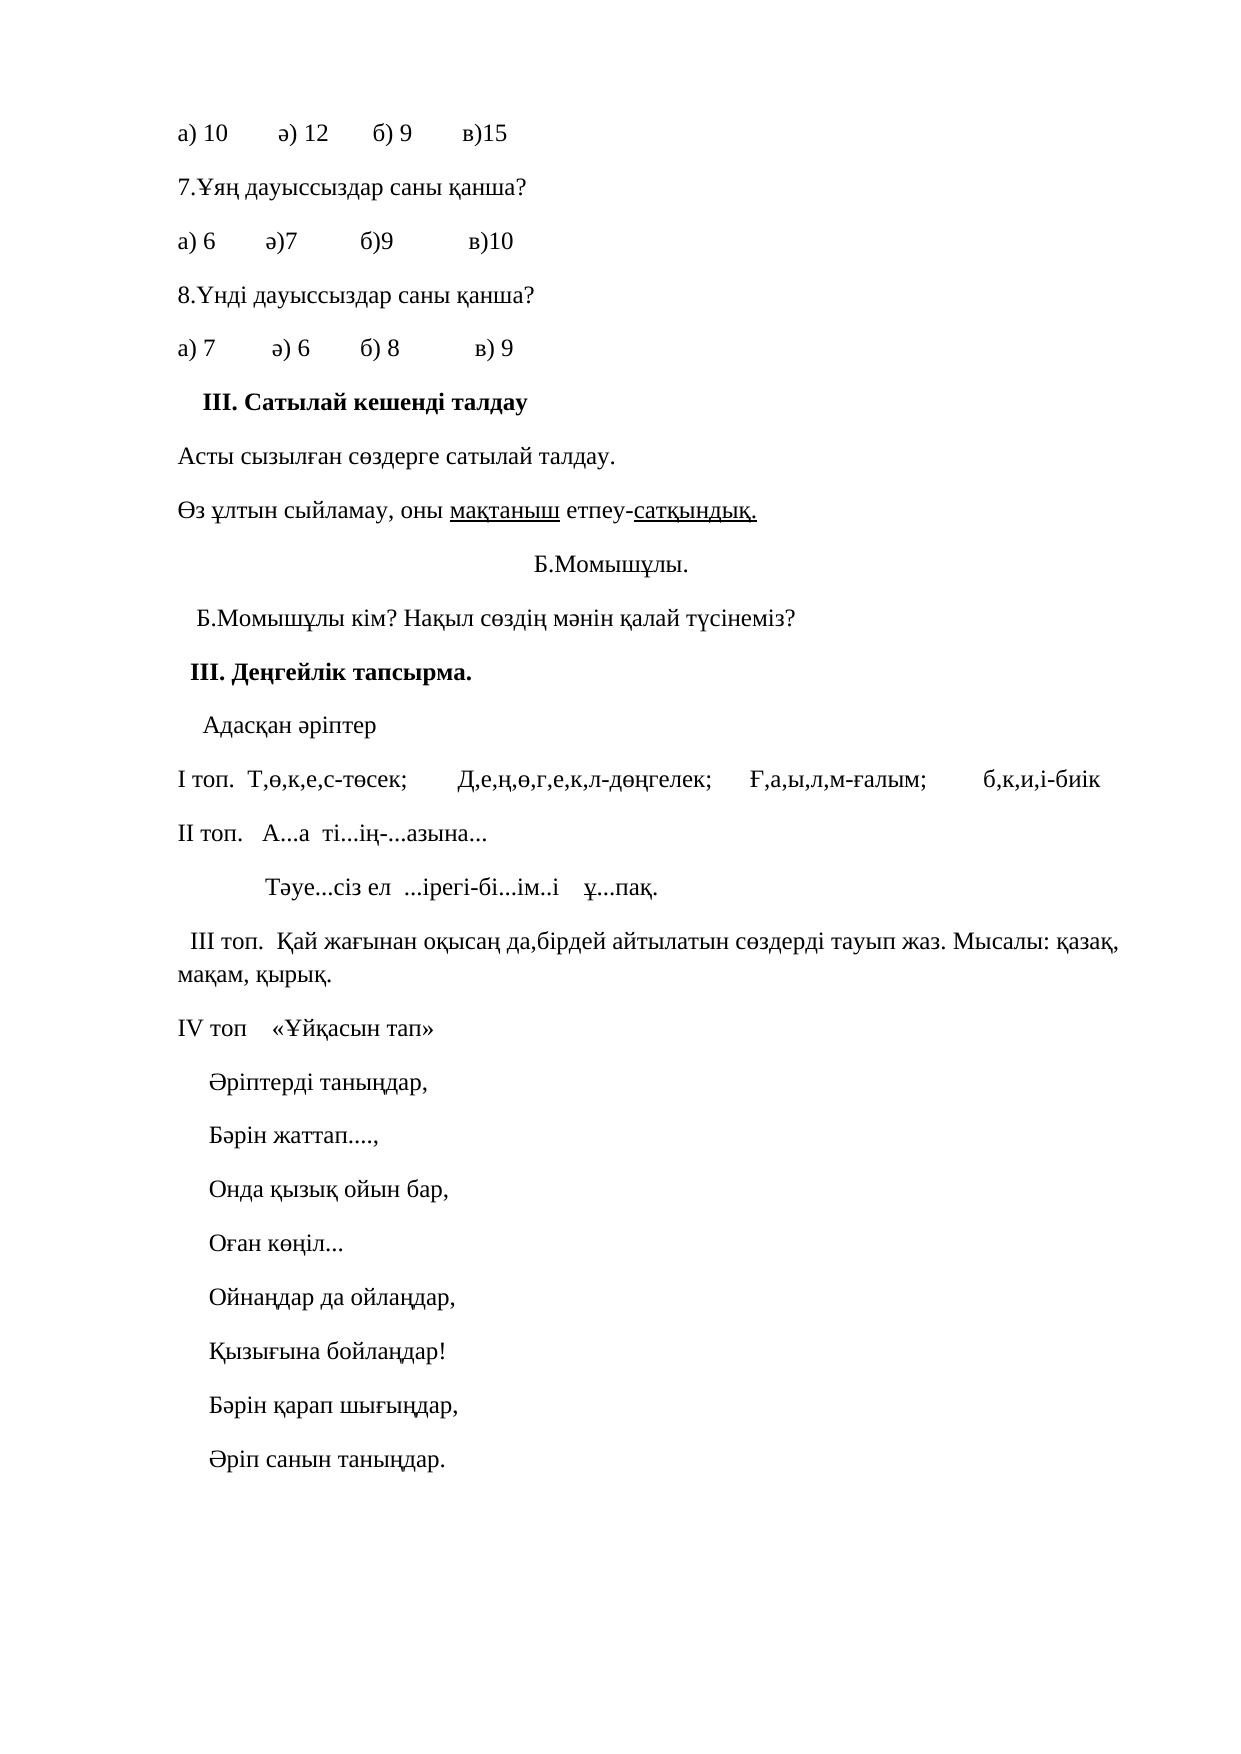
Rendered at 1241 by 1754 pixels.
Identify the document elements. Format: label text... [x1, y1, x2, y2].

text Оған көңіл... [177, 1228, 1152, 1257]
text Өз ұлтын сыйламау, оны мақтаныш етпеу-сатқындық. [177, 495, 1152, 524]
text Адасқан әріптер [177, 711, 1152, 739]
text IV топ «Ұйқасын тап» [177, 1013, 1152, 1042]
text І топ. Т,ө,к,е,с-төсек; Д,е,ң,ө,г,е,к,л-дөңгелек; Ғ,а,ы,л,м-ғалым; б,к,и,і-биік [177, 764, 1152, 793]
text Қызығына бойлаңдар! [177, 1336, 1152, 1365]
text Б.Момышұлы. [177, 549, 1152, 578]
text а) 10 ә) 12 б) 9 в)15 [177, 118, 1152, 147]
text ІІ топ. А...а ті...ің-...азына... [177, 818, 1152, 847]
text Ойнаңдар да ойлаңдар, [177, 1282, 1152, 1311]
text ІІІ. Деңгейлік тапсырма. [177, 657, 1152, 685]
text Асты сызылған сөздерге сатылай талдау. [177, 441, 1152, 470]
text Тәуе...сіз ел ...ірегі-бі...ім..і ұ...пақ. [177, 872, 1152, 901]
text Бәрін қарап шығыңдар, [177, 1390, 1152, 1418]
text Әріп санын таныңдар. [177, 1444, 1152, 1472]
text Онда қызық ойын бар, [177, 1174, 1152, 1203]
text 7.Ұяң дауыссыздар саны қанша? [177, 172, 1152, 201]
text Әріптерді таныңдар, [177, 1067, 1152, 1095]
text Б.Момышұлы кім? Нақыл сөздің мәнін қалай түсінеміз? [177, 603, 1152, 632]
text 8.Үнді дауыссыздар саны қанша? [177, 280, 1152, 308]
text ІІІ топ. Қай жағынан оқысаң да,бірдей айтылатын сөздерді тауып жаз. Мысалы: қазақ, мақам, қырық. [177, 926, 1152, 988]
text а) 7 ә) 6 б) 8 в) 9 [177, 333, 1152, 362]
text III. Сатылай кешенді талдау [177, 387, 1152, 416]
text Бәрін жаттап...., [177, 1121, 1152, 1149]
text а) 6 ә)7 б)9 в)10 [177, 226, 1152, 254]
